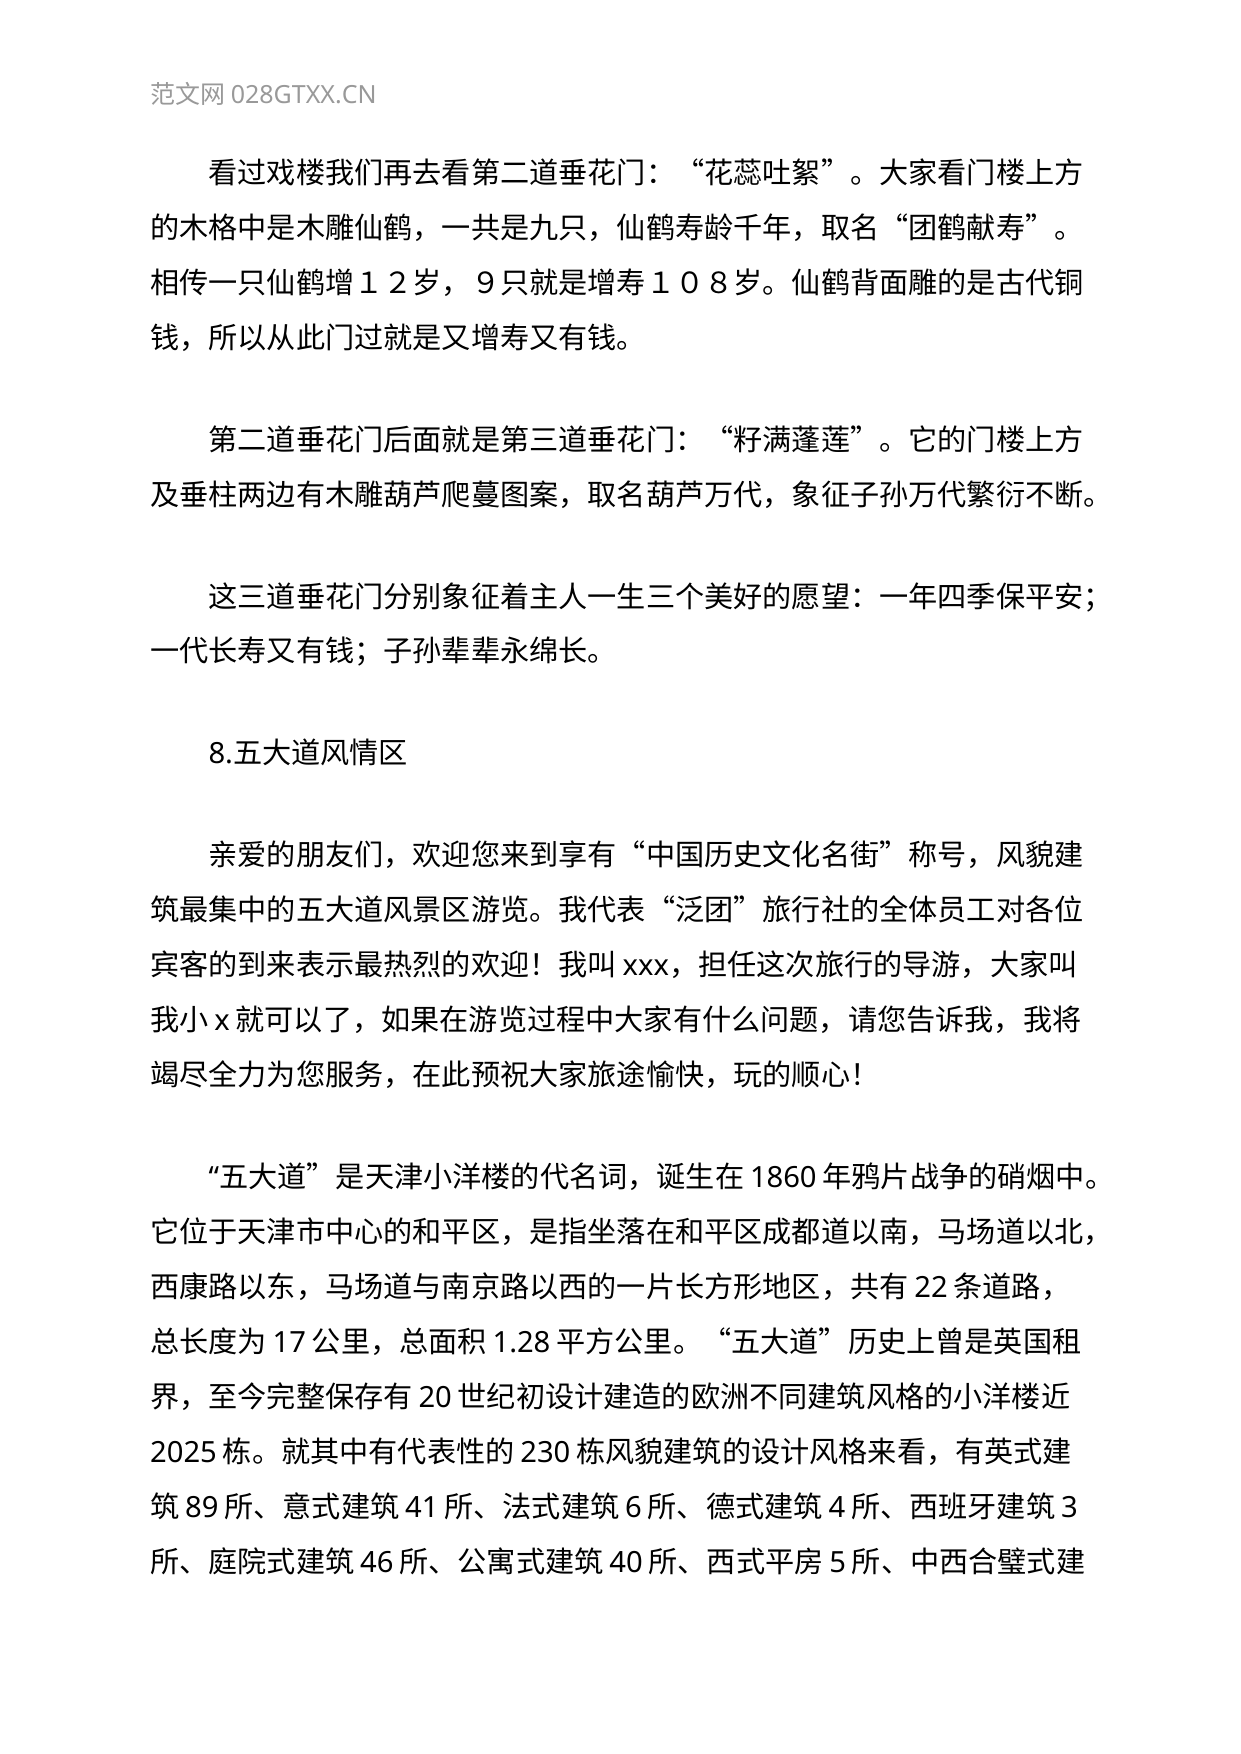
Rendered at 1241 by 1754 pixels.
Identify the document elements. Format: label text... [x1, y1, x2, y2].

text 第二道垂花门后面就是第三道垂花门：“籽满蓬莲”。它的门楼上方及垂柱两边有木雕葫芦爬蔓图案，取名葫芦万代，象征子孙万代繁衍不断。 [150, 416, 1090, 514]
text 8.五大道风情区 [150, 730, 1090, 772]
text 这三道垂花门分别象征着主人一生三个美好的愿望：一年四季保平安；一代长寿又有钱；子孙辈辈永绵长。 [150, 573, 1090, 670]
text 看过戏楼我们再去看第二道垂花门：“花蕊吐絮”。大家看门楼上方的木格中是木雕仙鹤，一共是九只，仙鹤寿龄千年，取名“团鹤献寿”。相传一只仙鹤增１２岁，９只就是增寿１０８岁。仙鹤背面雕的是古代铜钱，所以从此门过就是又增寿又有钱。 [150, 150, 1090, 357]
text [150, 1153, 1090, 1581]
text 亲爱的朋友们，欢迎您来到享有“中国历史文化名街”称号，风貌建筑最集中的五大道风景区游览。我代表“泛团”旅行社的全体员工对各位宾客的到来表示最热烈的欢迎！我叫xxx，担任这次旅行的导游，大家叫我小x就可以了，如果在游览过程中大家有什么问题，请您告诉我，我将竭尽全力为您服务，在此预祝大家旅途愉快，玩的顺心！ [150, 832, 1090, 1094]
